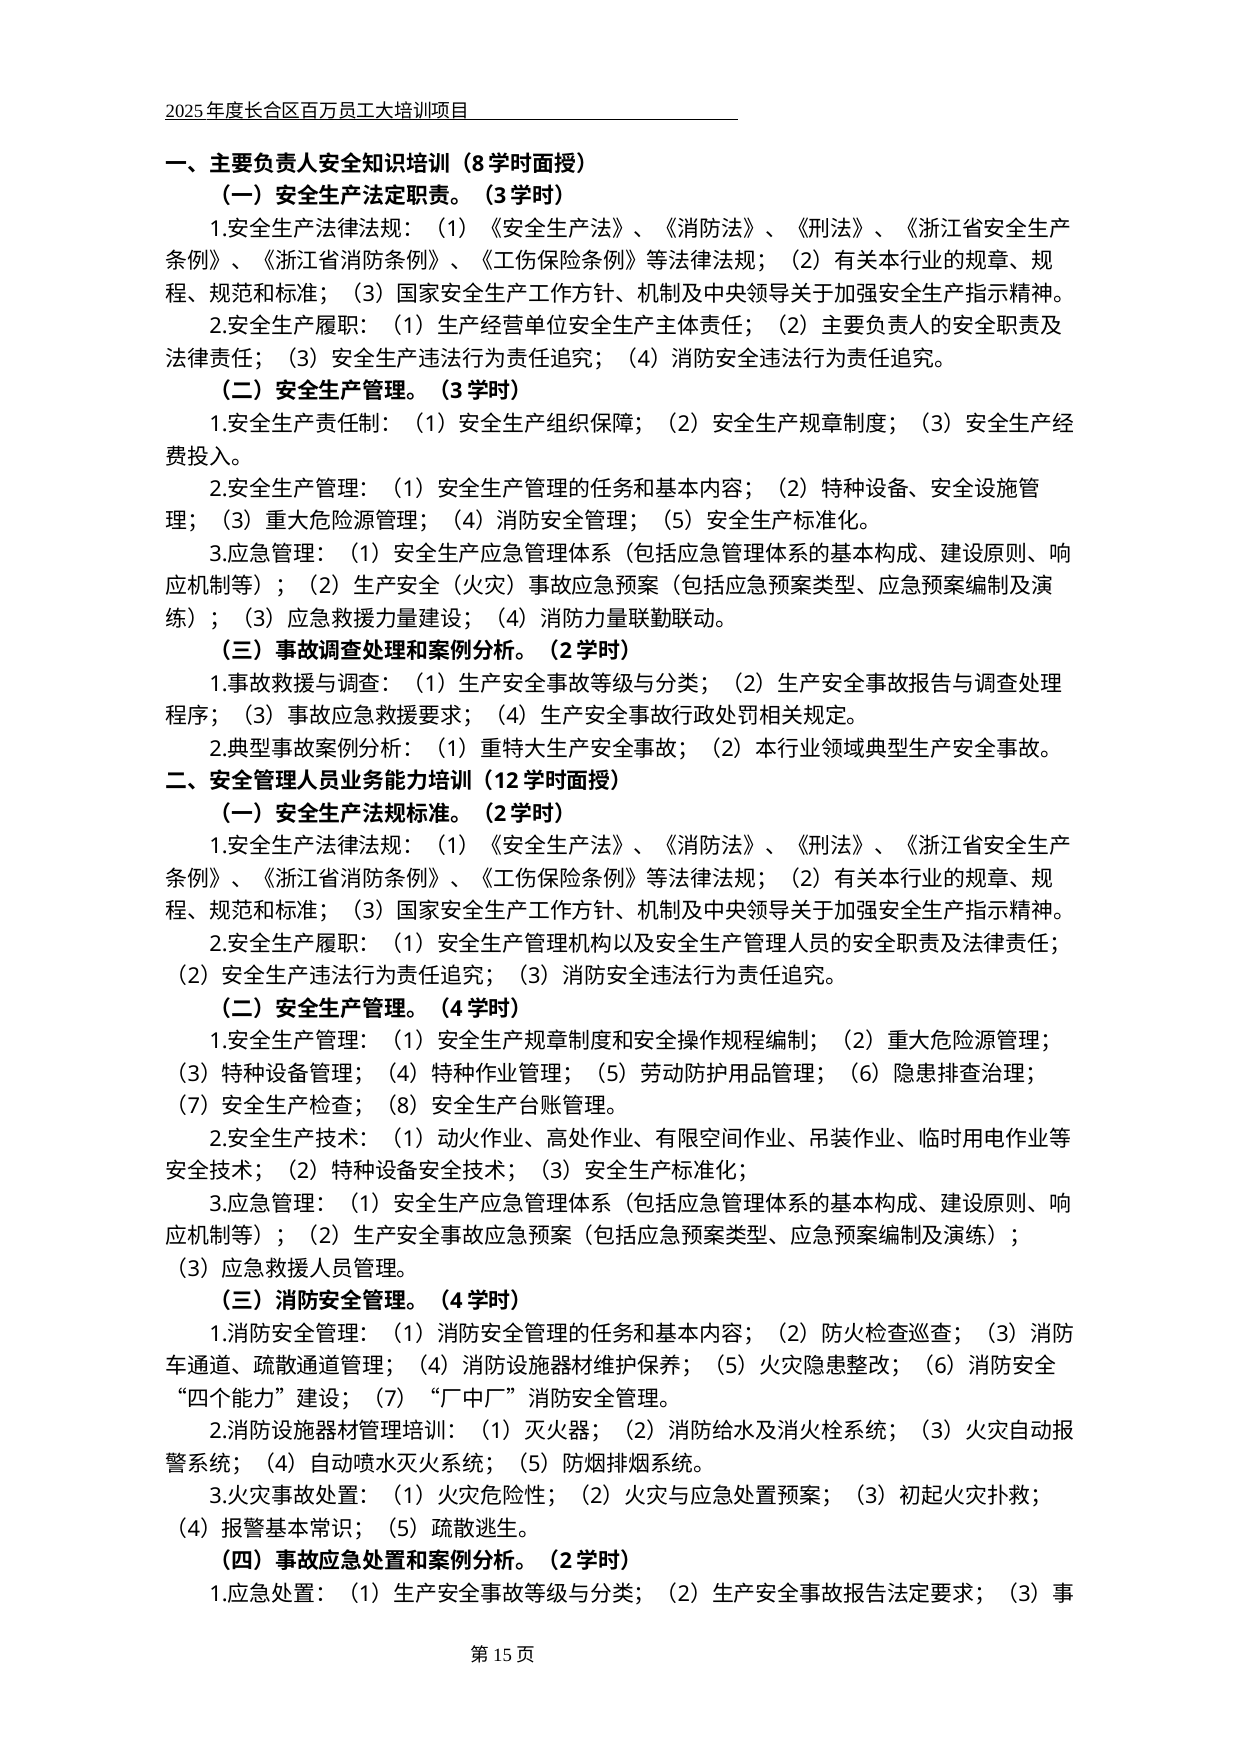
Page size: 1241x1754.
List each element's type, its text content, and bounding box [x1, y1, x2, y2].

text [165, 1576, 1075, 1608]
text 1.消防安全管理：（1）消防安全管理的任务和基本内容；（2）防火检查巡查；（3）消防车通道、疏散通道管理；（4）消防设施器材维护保养；（5）火灾隐患整改；（6）消防安全“四个能力”建设；（7）“厂中厂”消防安全管理。 [165, 1316, 1075, 1413]
text （三）事故调查处理和案例分析。（2学时） [165, 633, 1075, 666]
text 1.事故救援与调查：（1）生产安全事故等级与分类；（2）生产安全事故报告与调查处理程序；（3）事故应急救援要求；（4）生产安全事故行政处罚相关规定。 [165, 666, 1075, 731]
text 一、主要负责人安全知识培训（8学时面授） [165, 146, 1075, 178]
text 3.应急管理：（1）安全生产应急管理体系（包括应急管理体系的基本构成、建设原则、响应机制等）；（2）生产安全（火灾）事故应急预案（包括应急预案类型、应急预案编制及演练）；（3）应急救援力量建设；（4）消防力量联勤联动。 [165, 536, 1075, 633]
text 1.安全生产法律法规：（1）《安全生产法》、《消防法》、《刑法》、《浙江省安全生产条例》、《浙江省消防条例》、《工伤保险条例》等法律法规；（2）有关本行业的规章、规程、规范和标准；（3）国家安全生产工作方针、机制及中央领导关于加强安全生产指示精神。 [165, 211, 1075, 308]
text 2.消防设施器材管理培训：（1）灭火器；（2）消防给水及消火栓系统；（3）火灾自动报警系统；（4）自动喷水灭火系统；（5）防烟排烟系统。 [165, 1413, 1075, 1478]
text 3.火灾事故处置：（1）火灾危险性；（2）火灾与应急处置预案；（3）初起火灾扑救；（4）报警基本常识；（5）疏散逃生。 [165, 1478, 1075, 1543]
text 1.安全生产管理：（1）安全生产规章制度和安全操作规程编制；（2）重大危险源管理；（3）特种设备管理；（4）特种作业管理；（5）劳动防护用品管理；（6）隐患排查治理；（7）安全生产检查；（8）安全生产台账管理。 [165, 1023, 1075, 1121]
text 3.应急管理：（1）安全生产应急管理体系（包括应急管理体系的基本构成、建设原则、响应机制等）；（2）生产安全事故应急预案（包括应急预案类型、应急预案编制及演练）；（3）应急救援人员管理。 [165, 1186, 1075, 1283]
text 2.典型事故案例分析：（1）重特大生产安全事故；（2）本行业领域典型生产安全事故。 [165, 731, 1075, 763]
text 二、安全管理人员业务能力培训（12学时面授） [165, 763, 1075, 796]
text （四）事故应急处置和案例分析。（2学时） [165, 1543, 1075, 1576]
text 1.安全生产责任制：（1）安全生产组织保障；（2）安全生产规章制度；（3）安全生产经费投入。 [165, 406, 1075, 471]
text 2.安全生产履职：（1）安全生产管理机构以及安全生产管理人员的安全职责及法律责任；（2）安全生产违法行为责任追究；（3）消防安全违法行为责任追究。 [165, 926, 1075, 991]
text （二）安全生产管理。（3学时） [165, 373, 1075, 406]
text （一）安全生产法定职责。（3学时） [165, 178, 1075, 211]
text 1.安全生产法律法规：（1）《安全生产法》、《消防法》、《刑法》、《浙江省安全生产条例》、《浙江省消防条例》、《工伤保险条例》等法律法规；（2）有关本行业的规章、规程、规范和标准；（3）国家安全生产工作方针、机制及中央领导关于加强安全生产指示精神。 [165, 828, 1075, 926]
text 2.安全生产履职：（1）生产经营单位安全生产主体责任；（2）主要负责人的安全职责及法律责任；（3）安全生产违法行为责任追究；（4）消防安全违法行为责任追究。 [165, 308, 1075, 373]
text （三）消防安全管理。（4学时） [165, 1283, 1075, 1316]
text （二）安全生产管理。（4学时） [165, 991, 1075, 1023]
text 2.安全生产管理：（1）安全生产管理的任务和基本内容；（2）特种设备、安全设施管理；（3）重大危险源管理；（4）消防安全管理；（5）安全生产标准化。 [165, 471, 1075, 536]
text 2.安全生产技术：（1）动火作业、高处作业、有限空间作业、吊装作业、临时用电作业等安全技术；（2）特种设备安全技术；（3）安全生产标准化； [165, 1121, 1075, 1186]
text （一）安全生产法规标准。（2学时） [165, 796, 1075, 828]
